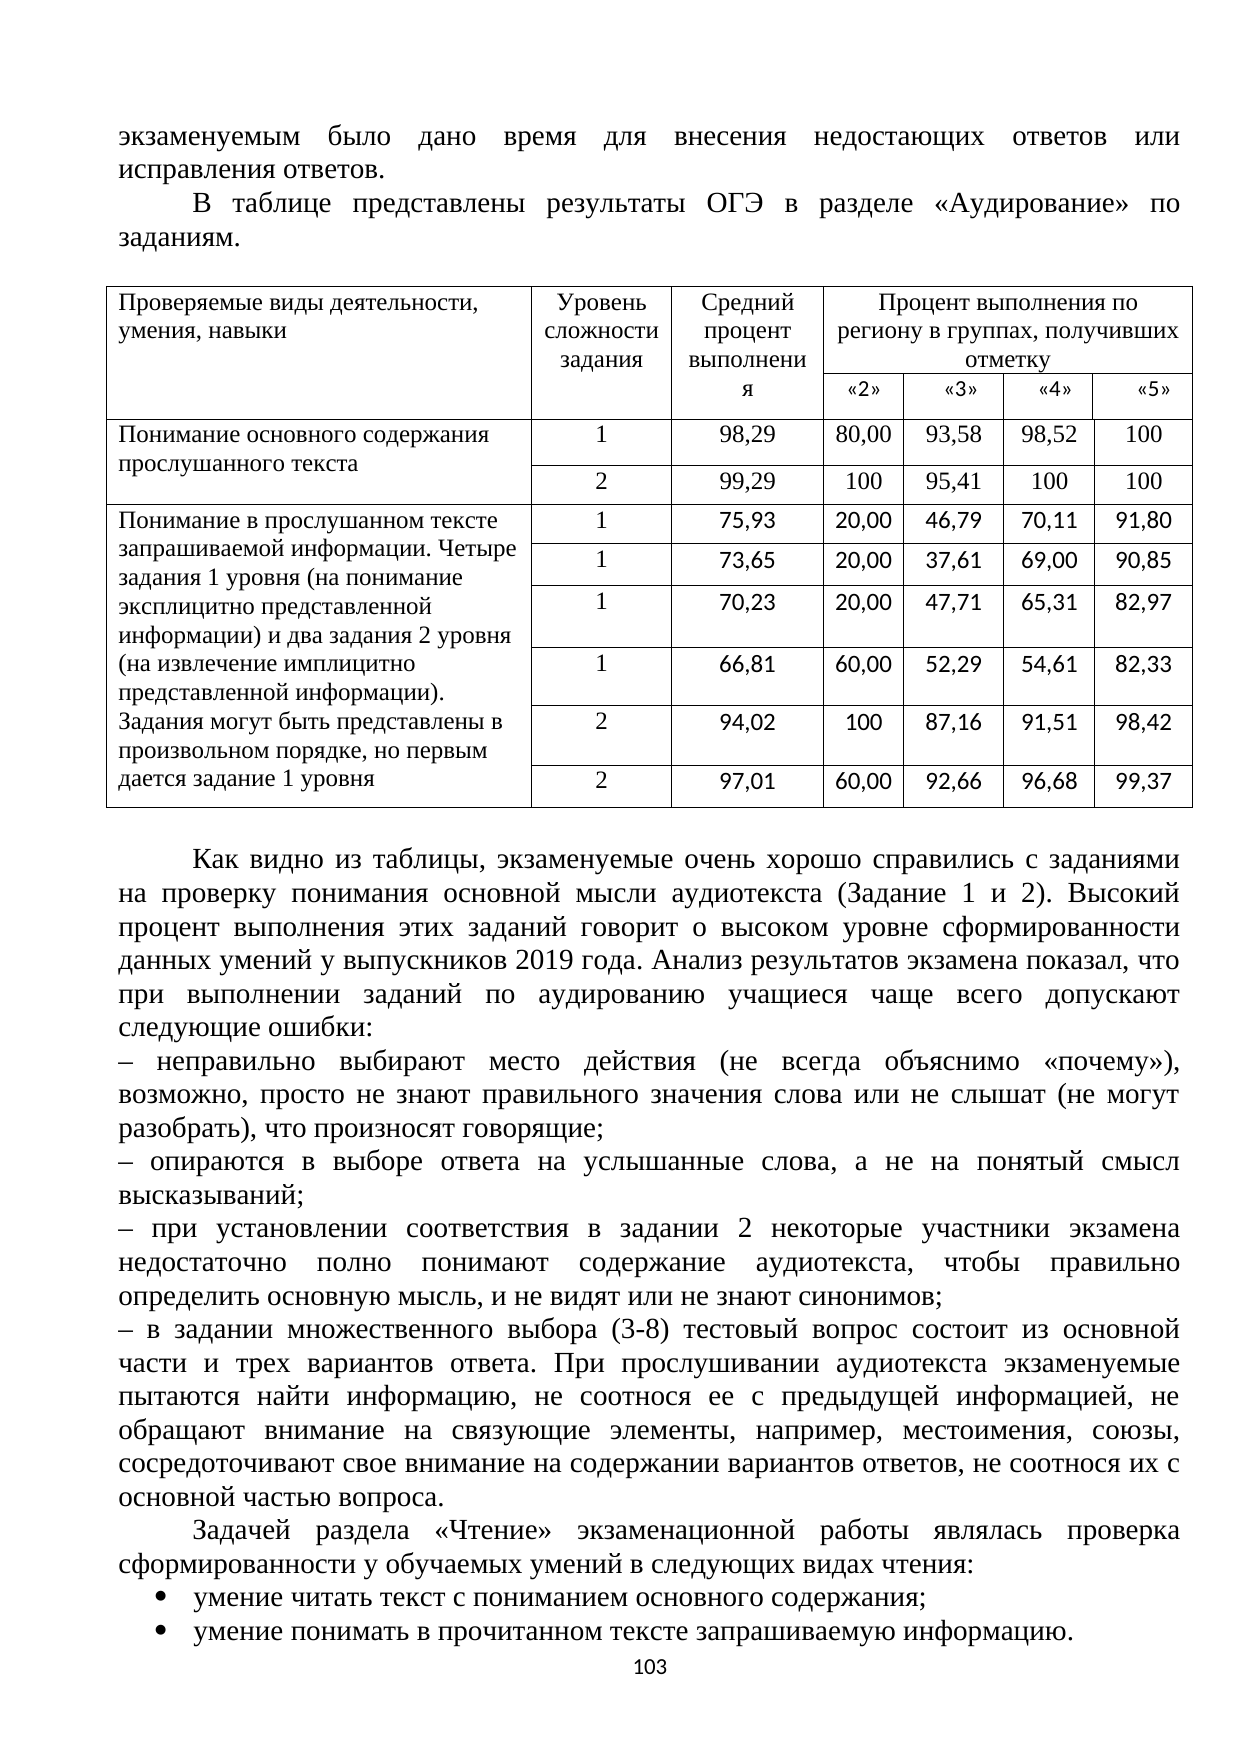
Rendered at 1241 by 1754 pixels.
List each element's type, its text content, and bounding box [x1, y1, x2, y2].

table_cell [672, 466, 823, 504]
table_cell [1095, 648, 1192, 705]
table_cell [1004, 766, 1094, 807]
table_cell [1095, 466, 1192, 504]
list умение понимать в прочитанном тексте запрашиваемую информацию. [156, 1613, 1181, 1647]
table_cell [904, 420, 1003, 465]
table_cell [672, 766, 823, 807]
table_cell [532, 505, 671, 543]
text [118, 118, 1181, 185]
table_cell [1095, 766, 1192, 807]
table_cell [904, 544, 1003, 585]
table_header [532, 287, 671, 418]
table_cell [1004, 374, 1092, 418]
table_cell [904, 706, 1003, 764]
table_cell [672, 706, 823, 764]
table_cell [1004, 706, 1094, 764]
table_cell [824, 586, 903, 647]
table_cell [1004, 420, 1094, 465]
text – опираются в выборе ответа на услышанные слова, а не на понятый смысл высказываний; [118, 1143, 1181, 1211]
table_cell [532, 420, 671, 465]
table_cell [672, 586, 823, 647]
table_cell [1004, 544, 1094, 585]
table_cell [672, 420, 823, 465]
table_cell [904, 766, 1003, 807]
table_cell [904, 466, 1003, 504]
text Как видно из таблицы, экзаменуемые очень хорошо справились с заданиями на проверку понимания основной мысли аудиотекста (Задание 1 и 2). Высокий процент выполнения этих заданий говорит о высоком уровне сформированности данных умений у выпускников 2019 года. Анализ результатов экзамена показал, что при выполнении заданий по аудированию учащиеся чаще всего допускают следующие ошибки: [118, 842, 1181, 1043]
list умение читать текст с пониманием основного содержания; [156, 1579, 1181, 1613]
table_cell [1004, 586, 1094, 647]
text Задачей раздела «Чтение» экзаменационной работы являлась проверка сформированности у обучаемых умений в следующих видах чтения: [118, 1512, 1181, 1579]
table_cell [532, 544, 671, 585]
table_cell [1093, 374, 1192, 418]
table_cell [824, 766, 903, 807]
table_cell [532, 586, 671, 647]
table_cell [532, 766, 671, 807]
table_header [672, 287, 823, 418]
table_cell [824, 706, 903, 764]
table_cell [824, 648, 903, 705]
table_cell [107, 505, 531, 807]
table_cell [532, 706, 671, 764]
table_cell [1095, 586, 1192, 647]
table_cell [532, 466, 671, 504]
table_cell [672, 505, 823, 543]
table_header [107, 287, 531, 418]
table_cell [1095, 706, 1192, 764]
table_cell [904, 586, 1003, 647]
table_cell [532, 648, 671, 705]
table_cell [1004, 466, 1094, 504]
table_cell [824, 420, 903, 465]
text – неправильно выбирают место действия (не всегда объяснимо «почему»), возможно, просто не знают правильного значения слова или не слышат (не могут разобрать), что произносят говорящие; [118, 1043, 1181, 1143]
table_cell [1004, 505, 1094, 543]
text В таблице представлены результаты ОГЭ в разделе «Аудирование» по заданиям. [118, 185, 1181, 252]
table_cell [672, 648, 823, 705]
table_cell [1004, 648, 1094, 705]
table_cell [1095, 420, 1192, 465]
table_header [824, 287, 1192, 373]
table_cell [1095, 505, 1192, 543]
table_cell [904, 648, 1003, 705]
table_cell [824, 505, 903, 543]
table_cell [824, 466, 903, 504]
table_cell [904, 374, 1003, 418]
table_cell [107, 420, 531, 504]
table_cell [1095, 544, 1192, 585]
text – при установлении соответствия в задании 2 некоторые участники экзамена недостаточно полно понимают содержание аудиотекста, чтобы правильно определить основную мысль, и не видят или не знают синонимов; [118, 1211, 1181, 1311]
text – в задании множественного выбора (3-8) тестовый вопрос состоит из основной части и трех вариантов ответа. При прослушивании аудиотекста экзаменуемые пытаются найти информацию, не соотнося ее с предыдущей информацией, не обращают внимание на связующие элементы, например, местоимения, союзы, сосредоточивают свое внимание на содержании вариантов ответов, не соотнося их с основной частью вопроса. [118, 1311, 1181, 1512]
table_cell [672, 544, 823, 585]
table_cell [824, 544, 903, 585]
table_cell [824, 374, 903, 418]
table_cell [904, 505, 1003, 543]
